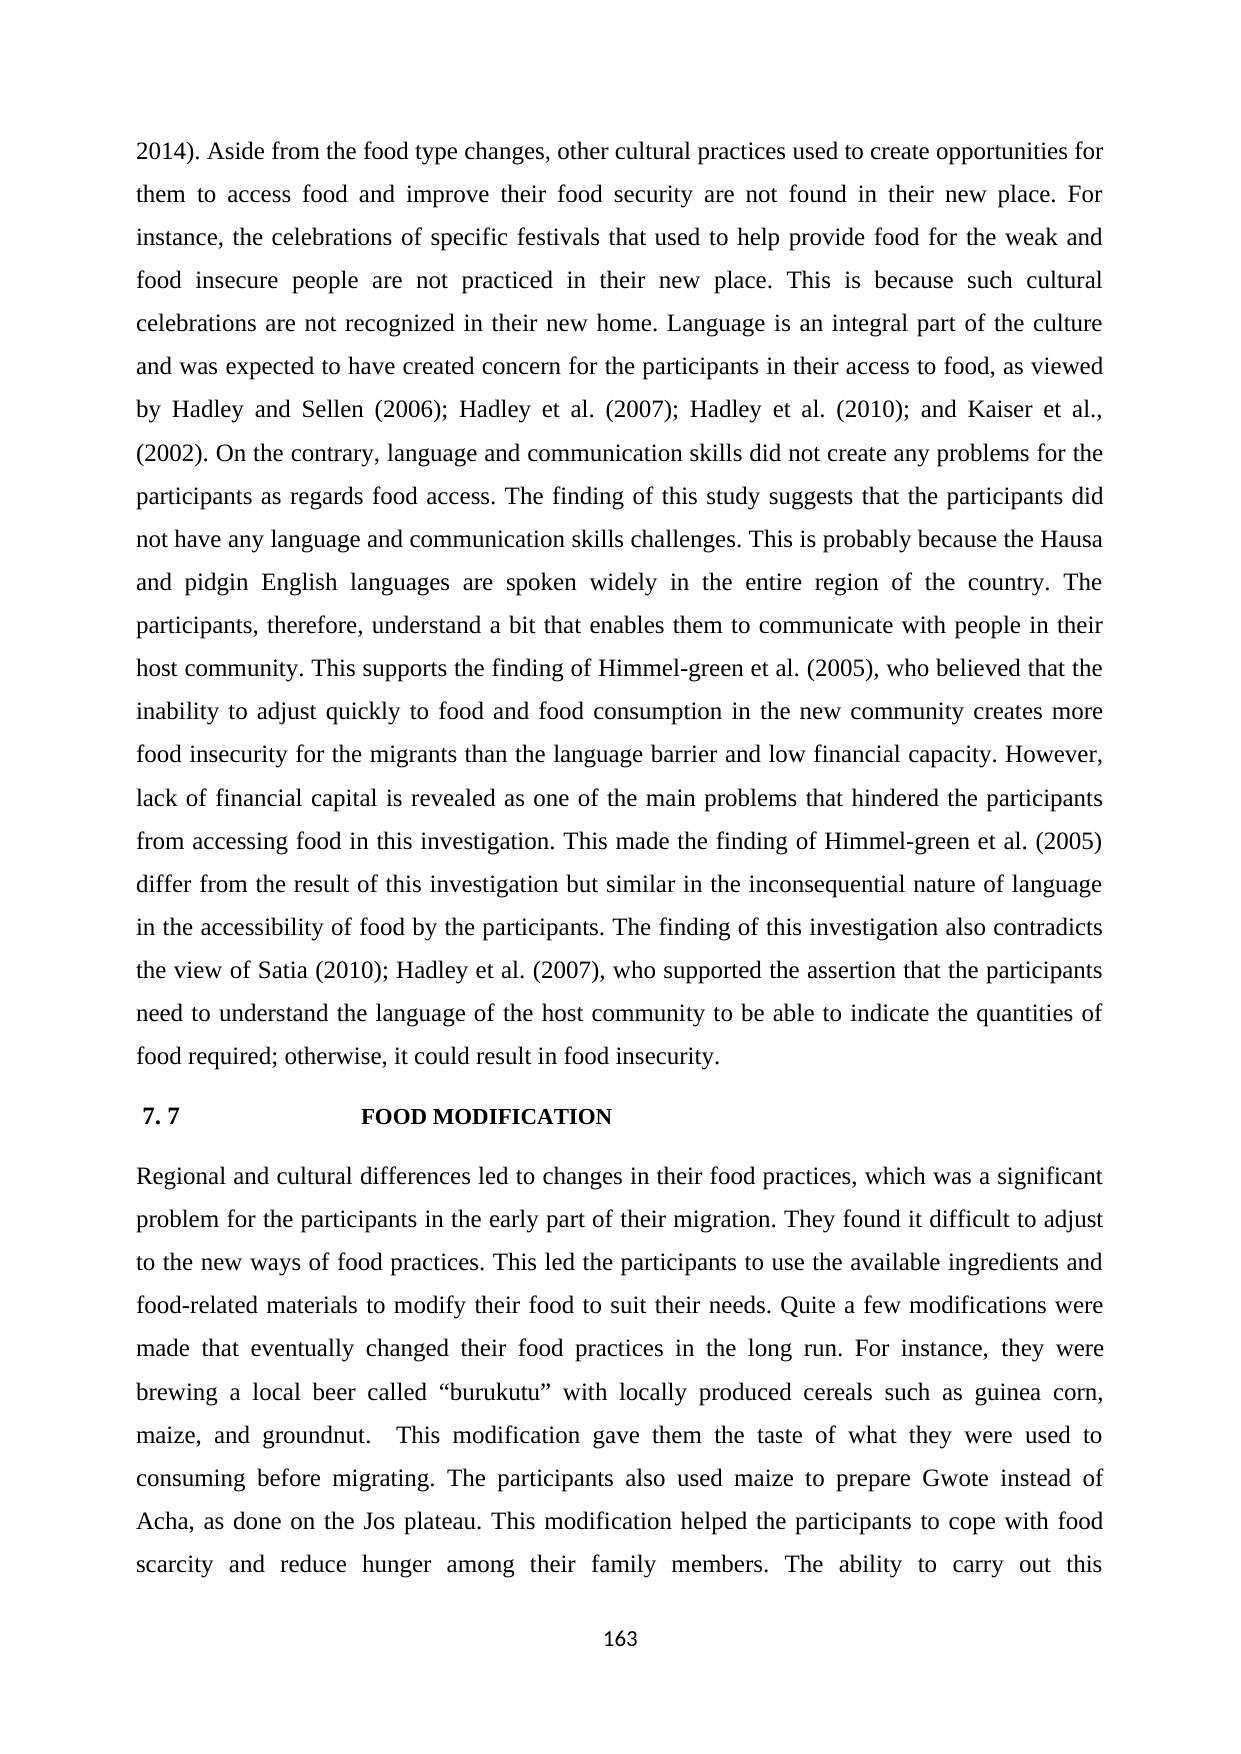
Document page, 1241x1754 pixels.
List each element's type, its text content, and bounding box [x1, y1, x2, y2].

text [136, 136, 1104, 1070]
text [136, 1161, 1104, 1578]
text 7. 7 FOOD MODIFICATION [136, 1101, 1104, 1130]
